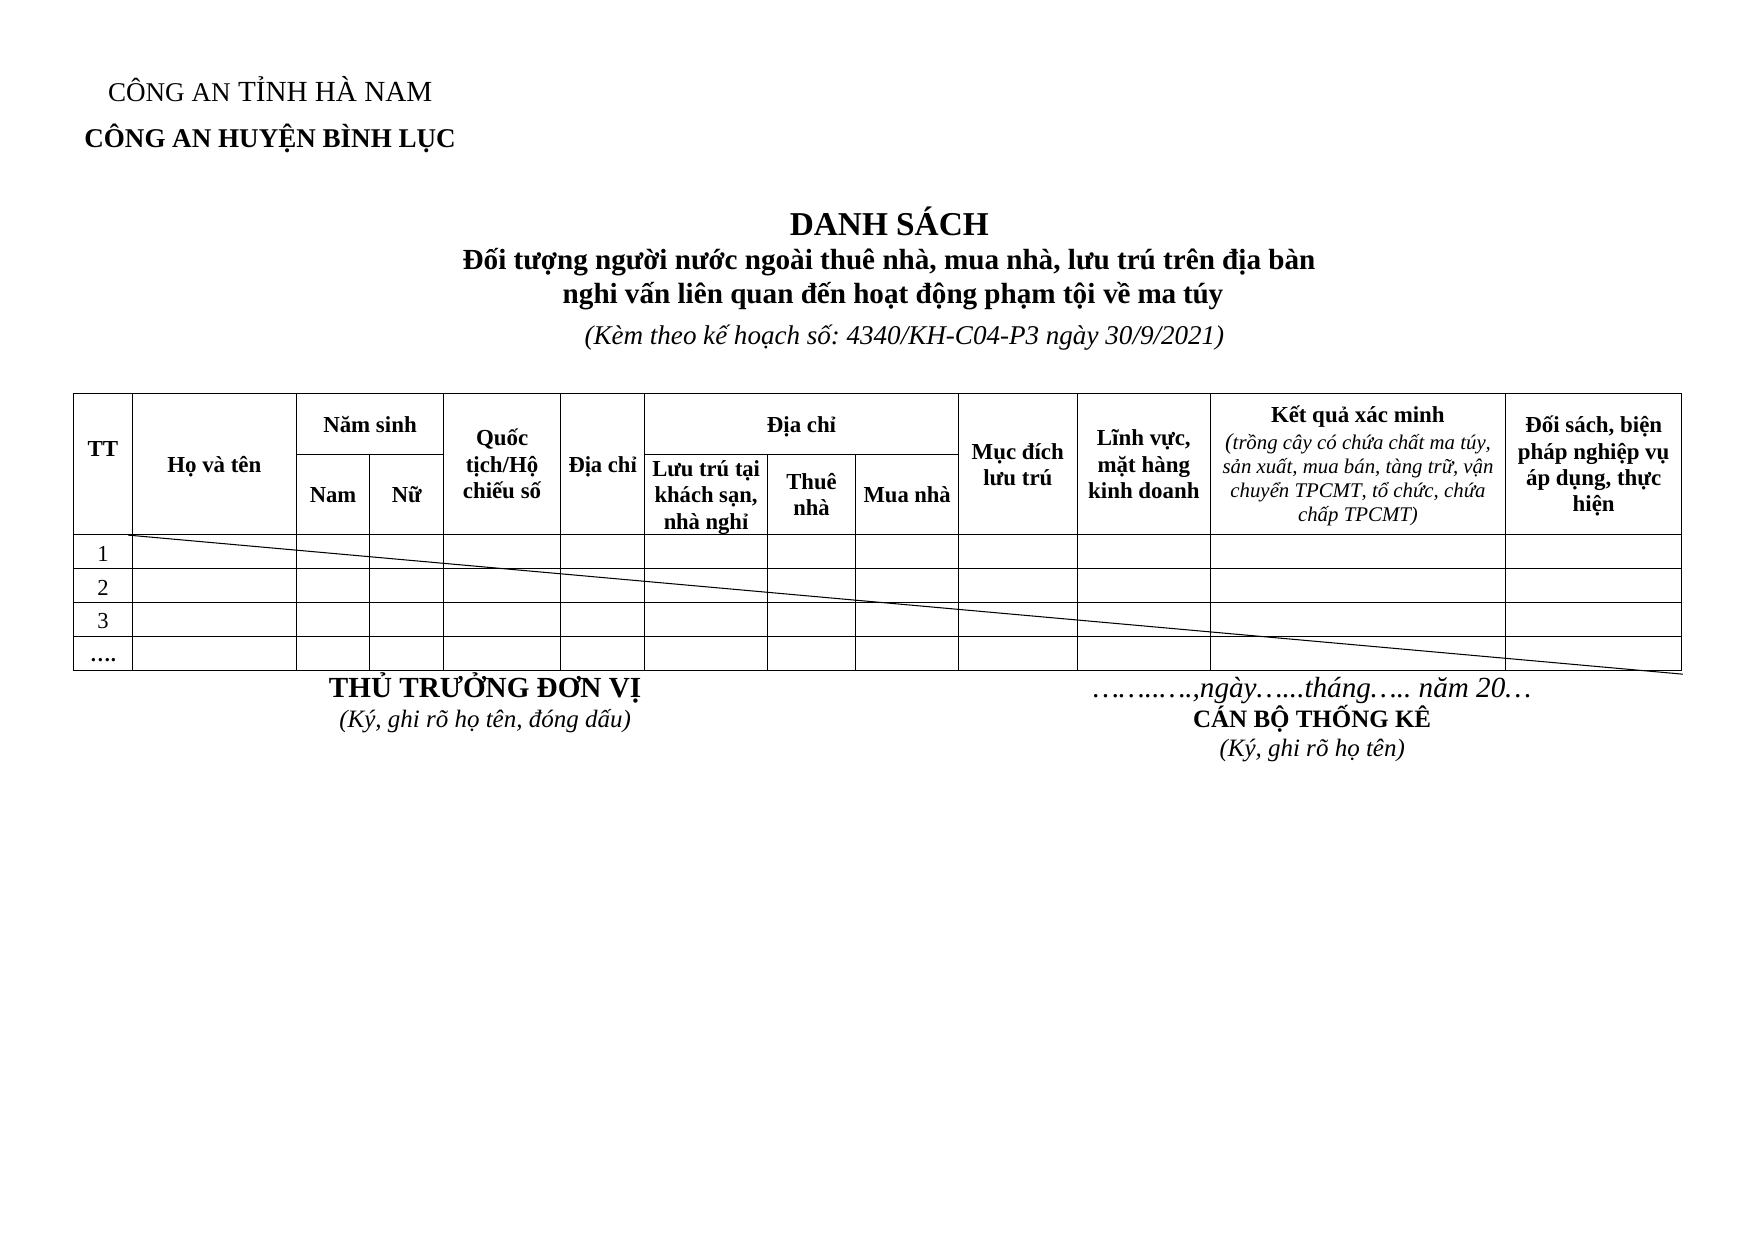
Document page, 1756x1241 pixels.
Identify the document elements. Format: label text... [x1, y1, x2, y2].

text Đối tượng người nước ngoài thuê nhà, mua nhà, lưu trú trên địa bàn [58, 242, 1720, 276]
table_cell [297, 551, 369, 568]
table_cell [1078, 569, 1210, 602]
table_cell Nữ [370, 455, 443, 534]
table_cell [1506, 603, 1681, 636]
table_cell [1078, 603, 1210, 631]
table_header Địa chỉ [645, 394, 958, 454]
table_cell Mua nhà [856, 455, 958, 534]
table_cell [645, 637, 767, 669]
table_cell [1078, 621, 1210, 636]
table_cell [768, 603, 855, 636]
table_cell [370, 558, 443, 568]
table_cell …. [74, 637, 132, 669]
table_header Mục đích lưu trú [959, 394, 1077, 534]
table_cell Lưu trú tại khách sạn, nhà nghỉ [645, 455, 767, 534]
table_cell [444, 569, 560, 602]
table_cell [959, 637, 1077, 669]
table_cell [959, 535, 1077, 568]
table_cell [959, 611, 1077, 636]
table_cell [645, 569, 767, 591]
table_cell [768, 535, 855, 568]
table_cell [959, 569, 1077, 602]
table_cell [1211, 535, 1505, 568]
table_header Họ và tên [133, 394, 296, 534]
table_header Quốc tịch/Hộ chiếu số [444, 394, 560, 534]
table_cell 2 [74, 569, 132, 602]
table_cell Thuê nhà [768, 455, 855, 534]
table_cell [297, 603, 369, 636]
table_cell [297, 637, 369, 669]
table_cell [856, 603, 958, 636]
table_cell [959, 603, 1077, 619]
table_header Lĩnh vực, mặt hàng kinh doanh [1078, 394, 1210, 534]
table_cell [645, 582, 767, 602]
table_cell [1506, 535, 1681, 568]
table_header THỦ TRƯỞNG ĐƠN VỊ (Ký, ghi rõ họ tên, đóng dấu) [58, 671, 912, 819]
table_cell [370, 569, 443, 602]
table_cell [444, 603, 560, 636]
table_header Địa chỉ [561, 394, 644, 534]
table_cell [768, 637, 855, 669]
table_cell [1211, 637, 1505, 669]
table_cell [1506, 637, 1681, 669]
table_cell [144, 535, 296, 549]
table_cell [1078, 535, 1210, 568]
table_cell [561, 575, 644, 602]
table_cell [645, 603, 767, 636]
table_header Đối sách, biện pháp nghiệp vụ áp dụng, thực hiện [1506, 394, 1681, 534]
table_cell [133, 537, 296, 568]
table_cell [133, 569, 296, 602]
table_cell [133, 637, 296, 669]
table_cell [561, 603, 644, 636]
table_cell 3 [74, 603, 132, 636]
table_cell [370, 535, 443, 562]
table_cell [768, 593, 855, 602]
table_cell [370, 637, 443, 669]
table_cell 1 [74, 535, 132, 568]
table_cell [645, 535, 767, 568]
table_cell [561, 535, 644, 568]
table_cell [297, 535, 369, 556]
table_cell [444, 535, 560, 568]
table_cell [561, 637, 644, 669]
table_cell [297, 569, 369, 602]
table_cell [561, 569, 644, 580]
table_cell [1078, 637, 1210, 669]
text DANH SÁCH [58, 204, 1720, 242]
table_cell [133, 603, 296, 636]
table_header CÔNG AN TỈNH HÀ NAM CÔNG AN HUYỆN BÌNH LỤC [47, 74, 471, 192]
table_header Năm sinh [297, 394, 443, 454]
table_cell [1211, 603, 1505, 636]
table_cell [1211, 569, 1505, 602]
table_cell Nam [297, 455, 369, 534]
text nghi vấn liên quan đến hoạt động phạm tội về ma túy [58, 276, 1720, 309]
table_header TT [74, 394, 132, 534]
table_header Kết quả xác minh (trồng cây có chứa chất ma túy, sản xuất, mua bán, tàng trữ, vận chuyển TPCMT, tổ chức, chứa chấp TPCMT) [1211, 394, 1505, 534]
table_cell [1506, 569, 1681, 602]
table_cell [370, 603, 443, 636]
table_cell [856, 569, 958, 602]
table_header ……..….,ngày…...tháng….. năm 20… CÁN BỘ THỐNG KÊ (Ký, ghi rõ họ tên) [912, 671, 1712, 819]
table_cell [856, 535, 958, 568]
table_cell [444, 637, 560, 669]
table_cell [856, 637, 958, 669]
text (Kèm theo kế hoạch số: 4340/KH-C04-P3 ngày 30/9/2021) [89, 322, 1720, 350]
table_cell [768, 569, 855, 599]
